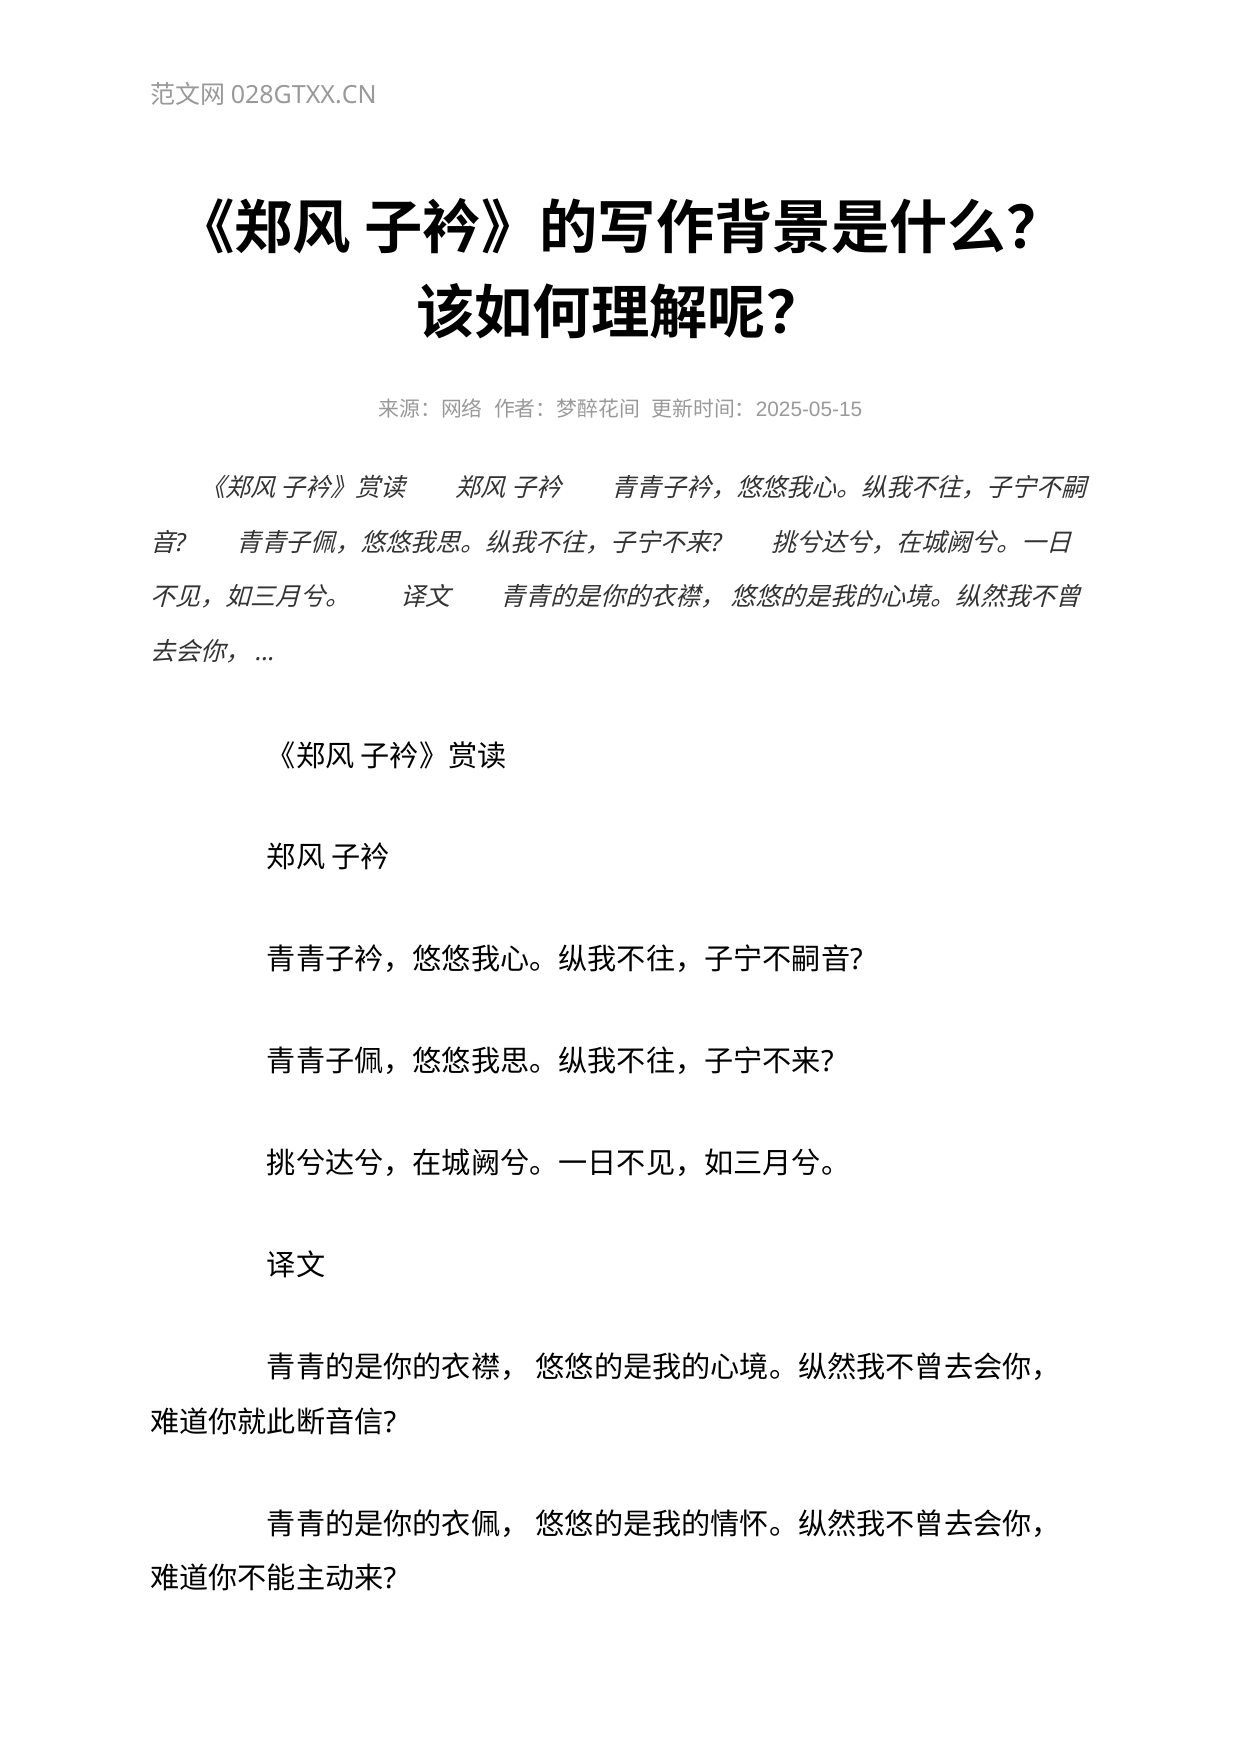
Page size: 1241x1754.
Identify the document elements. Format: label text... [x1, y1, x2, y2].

text 译文 [150, 1242, 1090, 1284]
text 青青的是你的衣襟， 悠悠的是我的心境。纵然我不曾去会你， 难道你就此断音信? [150, 1343, 1090, 1441]
text 青青子佩，悠悠我思。纵我不往，子宁不来? [150, 1038, 1090, 1080]
text 《郑风 子衿》赏读 郑风 子衿 青青子衿，悠悠我心。纵我不往，子宁不嗣音? 青青子佩，悠悠我思。纵我不往，子宁不来? 挑兮达兮，在城阙兮。一日不见，如三月兮。 译文 青青的是你的衣襟， 悠悠的是我的心境。纵然我不曾去会你， ... [150, 468, 1090, 667]
text 郑风 子衿 [150, 834, 1090, 876]
text 来源：网络 作者：梦醉花间 更新时间：2025-05-15 [150, 397, 1090, 421]
text 挑兮达兮，在城阙兮。一日不见，如三月兮。 [150, 1140, 1090, 1182]
text 青青子衿，悠悠我心。纵我不往，子宁不嗣音? [150, 936, 1090, 978]
text 青青的是你的衣佩， 悠悠的是我的情怀。纵然我不曾去会你， 难道你不能主动来? [150, 1500, 1090, 1597]
text 《郑风 子衿》赏读 [150, 732, 1090, 774]
subtitle 《郑风 子衿》的写作背景是什么？该如何理解呢？ [150, 181, 1090, 350]
